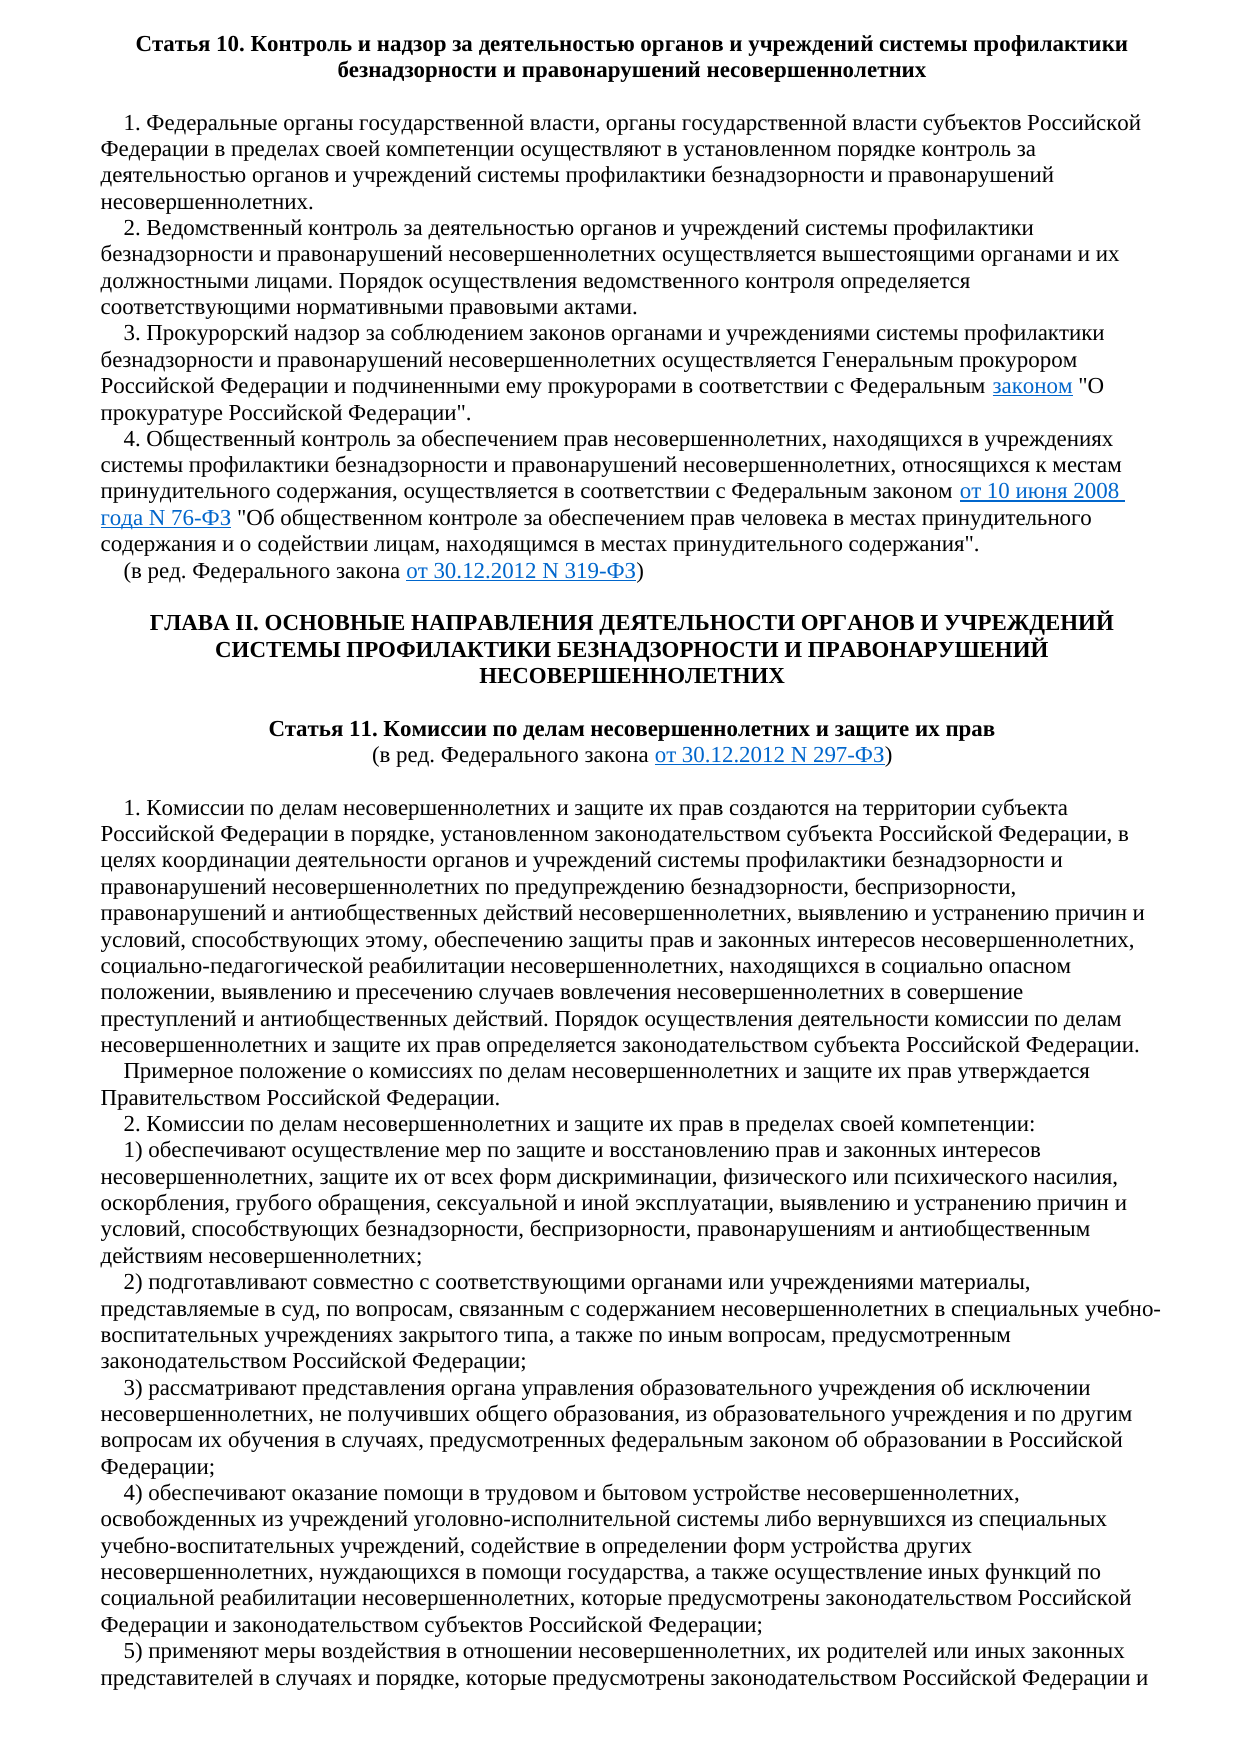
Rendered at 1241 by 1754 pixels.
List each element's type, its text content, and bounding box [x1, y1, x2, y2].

text Статья 11. Комиссии по делам несовершеннолетних и защите их прав [100, 715, 1163, 741]
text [100, 767, 1163, 1690]
text Статья 10. Контроль и надзор за деятельностью органов и учреждений системы профилактики безнадзорности и правонарушений несовершеннолетних [100, 29, 1163, 82]
text 1. Федеральные органы государственной власти, органы государственной власти субъектов Российской Федерации в пределах своей компетенции осуществляют в установленном порядке контроль за деятельностью органов и учреждений системы профилактики безнадзорности и правонарушений несовершеннолетних. 2. Ведомственный контроль за деятельностью органов и учреждений системы профилактики безнадзорности и правонарушений несовершеннолетних осуществляется вышестоящими органами и их должностными лицами. Порядок осуществления ведомственного контроля определяется соответствующими нормативными правовыми актами. 3. Прокурорский надзор за соблюдением законов органами и учреждениями системы профилактики безнадзорности и правонарушений несовершеннолетних осуществляется Генеральным прокурором Российской Федерации и подчиненными ему прокурорами в соответствии с Федеральным законом "О прокуратуре Российской Федерации". 4. Общественный контроль за обеспечением прав несовершеннолетних, находящихся в учреждениях системы профилактики безнадзорности и правонарушений несовершеннолетних, относящихся к местам принудительного содержания, осуществляется в соответствии с Федеральным законом от 10 июня 2008 года N 76-ФЗ "Об общественном контроле за обеспечением прав человека в местах принудительного содержания и о содействии лицам, находящимся в местах принудительного содержания". (в ред. Федерального закона от 30.12.2012 N 319-ФЗ) [100, 82, 1163, 609]
text ГЛАВА II. ОСНОВНЫЕ НАПРАВЛЕНИЯ ДЕЯТЕЛЬНОСТИ ОРГАНОВ И УЧРЕЖДЕНИЙ СИСТЕМЫ ПРОФИЛАКТИКИ БЕЗНАДЗОРНОСТИ И ПРАВОНАРУШЕНИЙ НЕСОВЕРШЕННОЛЕТНИХ [100, 609, 1163, 688]
text (в ред. Федерального закона от 30.12.2012 N 297-ФЗ) [100, 741, 1163, 767]
